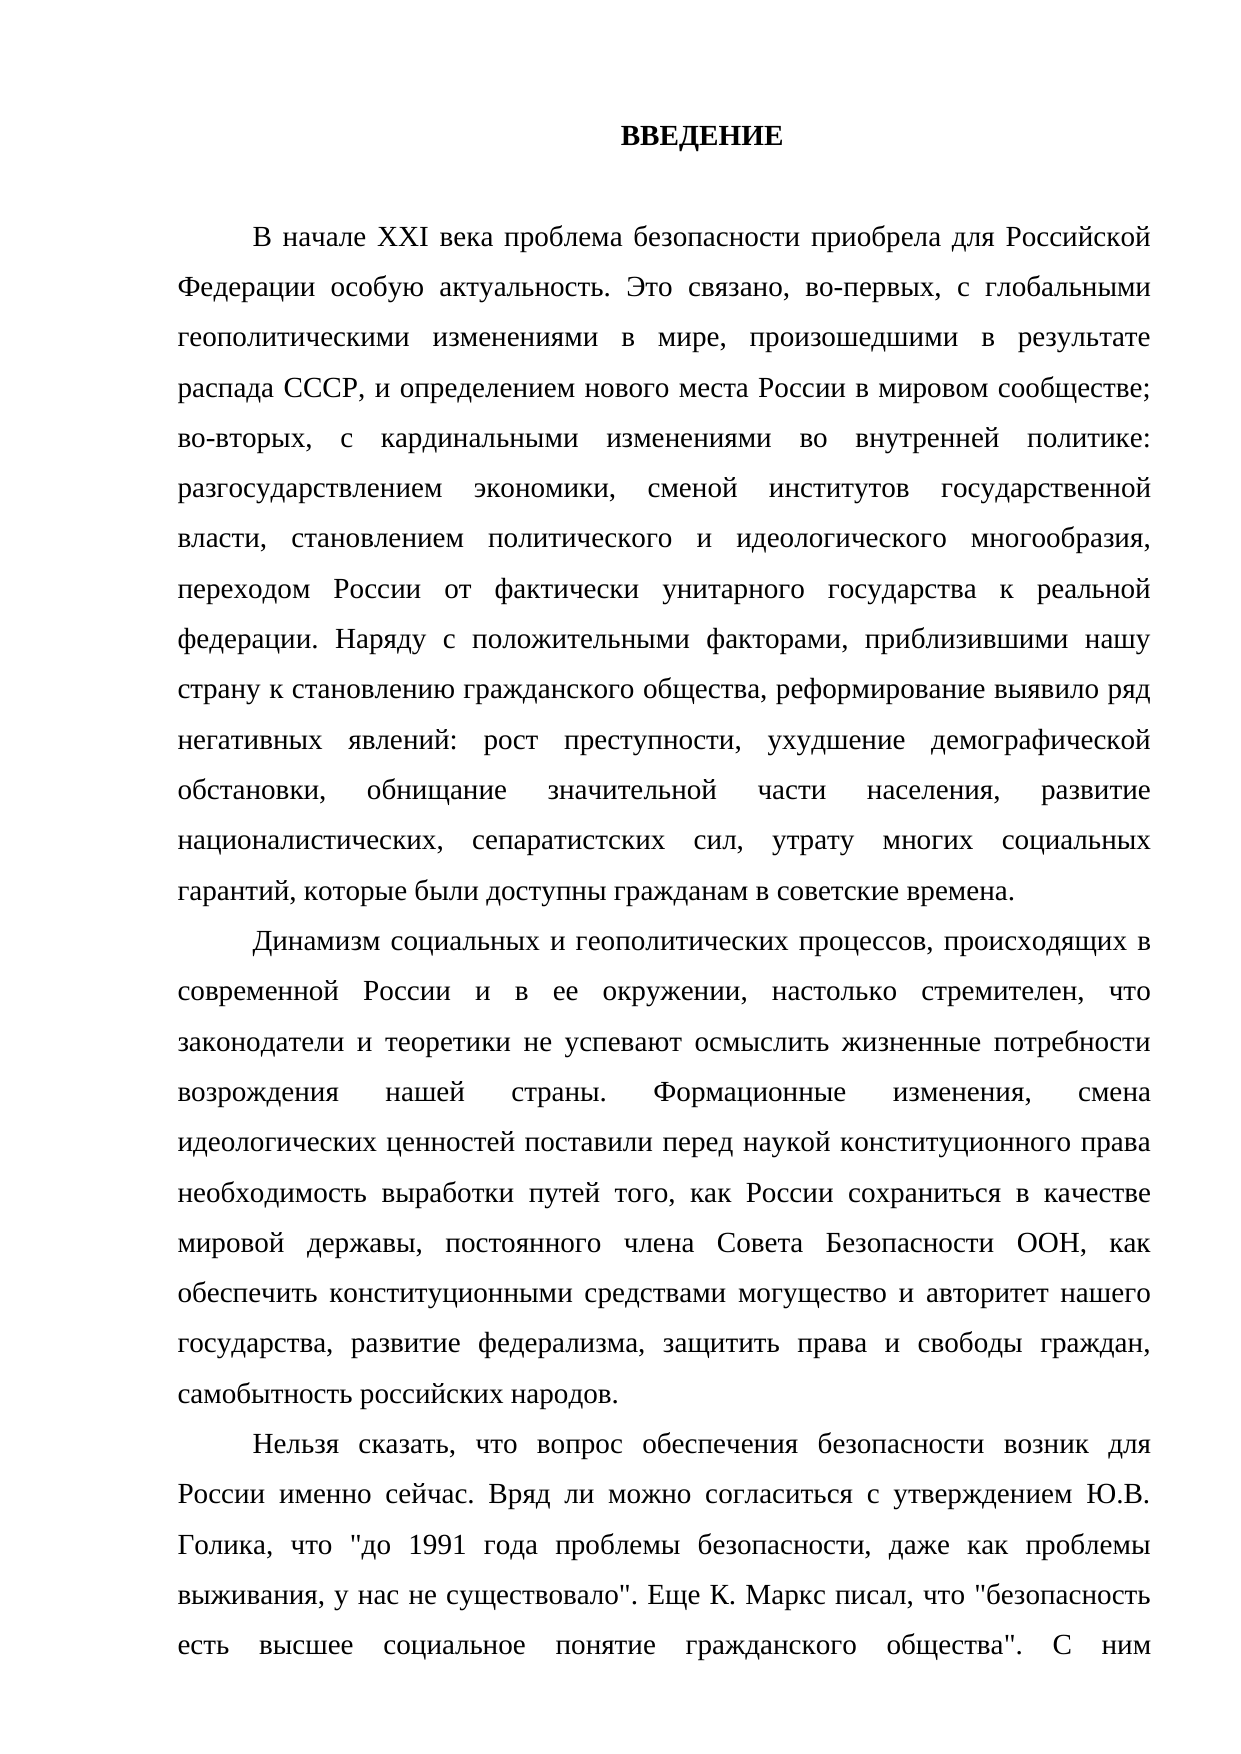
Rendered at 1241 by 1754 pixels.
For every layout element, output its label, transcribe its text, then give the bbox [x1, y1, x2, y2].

text Динамизм социальных и геополитических процессов, происходящих в современной России и в ее окружении, настолько стремителен, что законодатели и теоретики не успевают осмыслить жизненные потребности возрождения нашей страны. Формационные изменения, смена идеологических ценностей поставили перед наукой конституционного права необходимость выработки путей того, как России сохраниться в качестве мировой державы, постоянного члена Совета Безопасности ООН, как обеспечить конституционными средствами могущество и авторитет нашего государства, развитие федерализма, защитить права и свободы граждан, самобытность российских народов. [177, 923, 1152, 1409]
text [177, 1426, 1152, 1661]
text В начале XXI века проблема безопасности приобрела для Российской Федерации особую актуальность. Это связано, во-первых, с глобальными геополитическими изменениями в мире, произошедшими в результате распада СССР, и определением нового места России в мировом сообществе; во-вторых, с кардинальными изменениями во внутренней политике: разгосударствлением экономики, сменой институтов государственной власти, становлением политического и идеологического многообразия, переходом России от фактически унитарного государства к реальной федерации. Наряду с положительными факторами, приблизившими нашу страну к становлению гражданского общества, реформирование выявило ряд негативных явлений: рост преступности, ухудшение демографической обстановки, обнищание значительной части населения, развитие националистических, сепаратистских сил, утрату многих социальных гарантий, которые были доступны гражданам в советские времена. [177, 219, 1152, 906]
text ВВЕДЕНИЕ [177, 118, 1152, 152]
